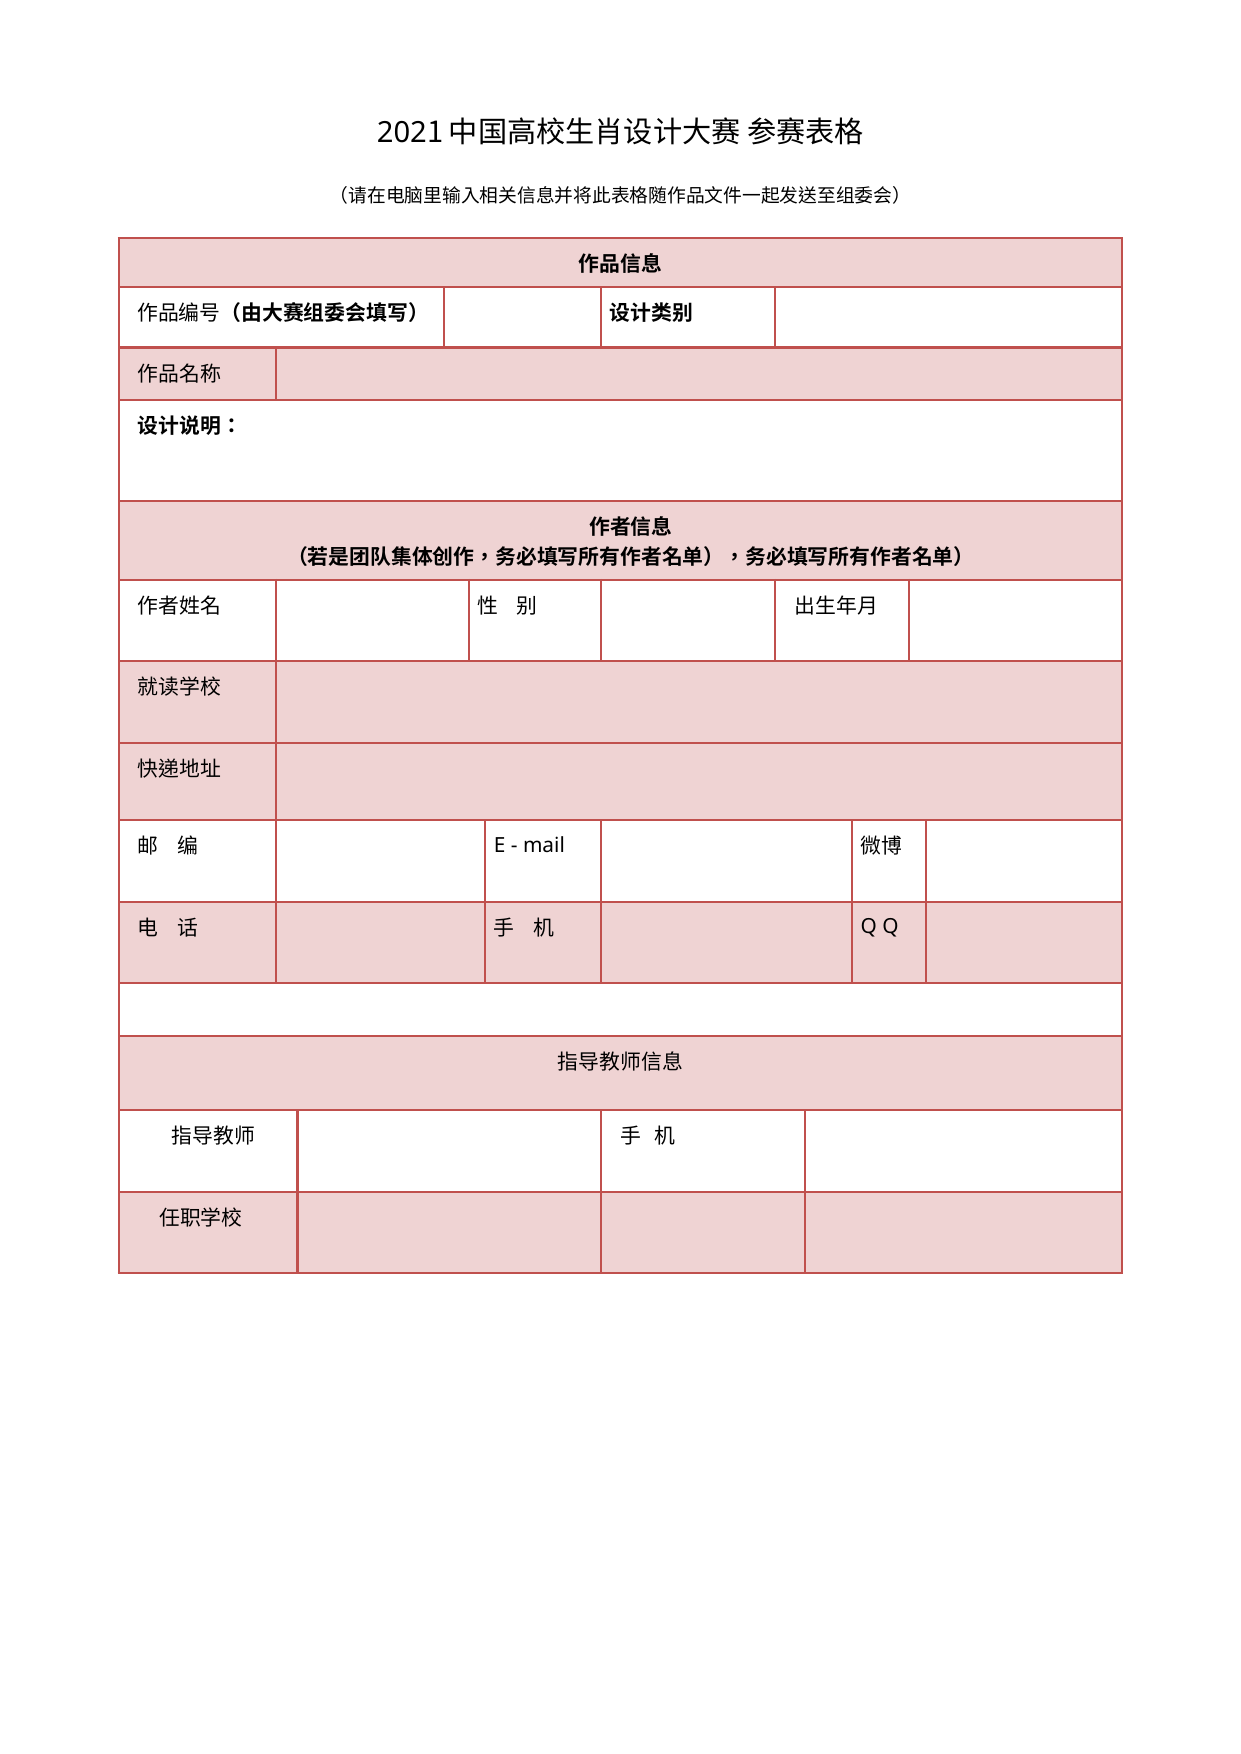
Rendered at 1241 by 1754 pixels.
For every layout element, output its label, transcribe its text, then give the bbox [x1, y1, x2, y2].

table_cell [927, 903, 1121, 982]
table_cell 电 话 [120, 903, 275, 982]
table_cell 作品编号（由大赛组委会填写） [120, 288, 443, 346]
table_cell [445, 288, 600, 346]
table_cell Q Q [853, 903, 925, 982]
table_cell 性 别 [470, 581, 600, 660]
table_cell 手 机 [602, 1111, 804, 1191]
table_cell 任职学校 [120, 1193, 296, 1272]
table_cell [120, 984, 1121, 1035]
table_cell 作者信息 （若是团队集体创作，务必填写所有作者名单），务必填写所有作者名单） [120, 502, 1121, 579]
table_cell 快递地址 [120, 744, 275, 819]
table_header 作品信息 [120, 239, 1121, 286]
table_cell 指导教师 [120, 1111, 296, 1191]
table_cell [277, 744, 1121, 819]
table_cell [277, 821, 484, 901]
table_cell [277, 581, 468, 660]
table_cell [806, 1193, 1121, 1272]
text （请在电脑里输入相关信息并将此表格随作品文件一起发送至组委会） [118, 181, 1122, 208]
table_cell [277, 903, 484, 982]
table_cell [299, 1193, 600, 1272]
table_cell [277, 662, 1121, 742]
table_cell 指导教师信息 [120, 1037, 1121, 1109]
table_cell [927, 821, 1121, 901]
table_cell [910, 581, 1121, 660]
text 2021中国高校生肖设计大赛 参赛表格 [118, 109, 1122, 151]
table_cell 设计类别 [602, 288, 774, 346]
table_cell E - mail [486, 821, 600, 901]
table_cell 微博 [853, 821, 925, 901]
table_cell [277, 349, 1121, 399]
table_cell 就读学校 [120, 662, 275, 742]
table_cell [299, 1111, 600, 1191]
table_cell 作品名称 [120, 349, 275, 399]
table_cell [602, 903, 851, 982]
table_cell [602, 1193, 804, 1272]
table_cell [806, 1111, 1121, 1191]
table_cell [602, 581, 774, 660]
table_cell 出生年月 [776, 581, 908, 660]
table_cell 设计说明： [120, 401, 1121, 499]
table_cell 作者姓名 [120, 581, 275, 660]
table_cell [776, 288, 1121, 346]
table_cell [602, 821, 851, 901]
table_cell 手 机 [486, 903, 600, 982]
table_cell 邮 编 [120, 821, 275, 901]
